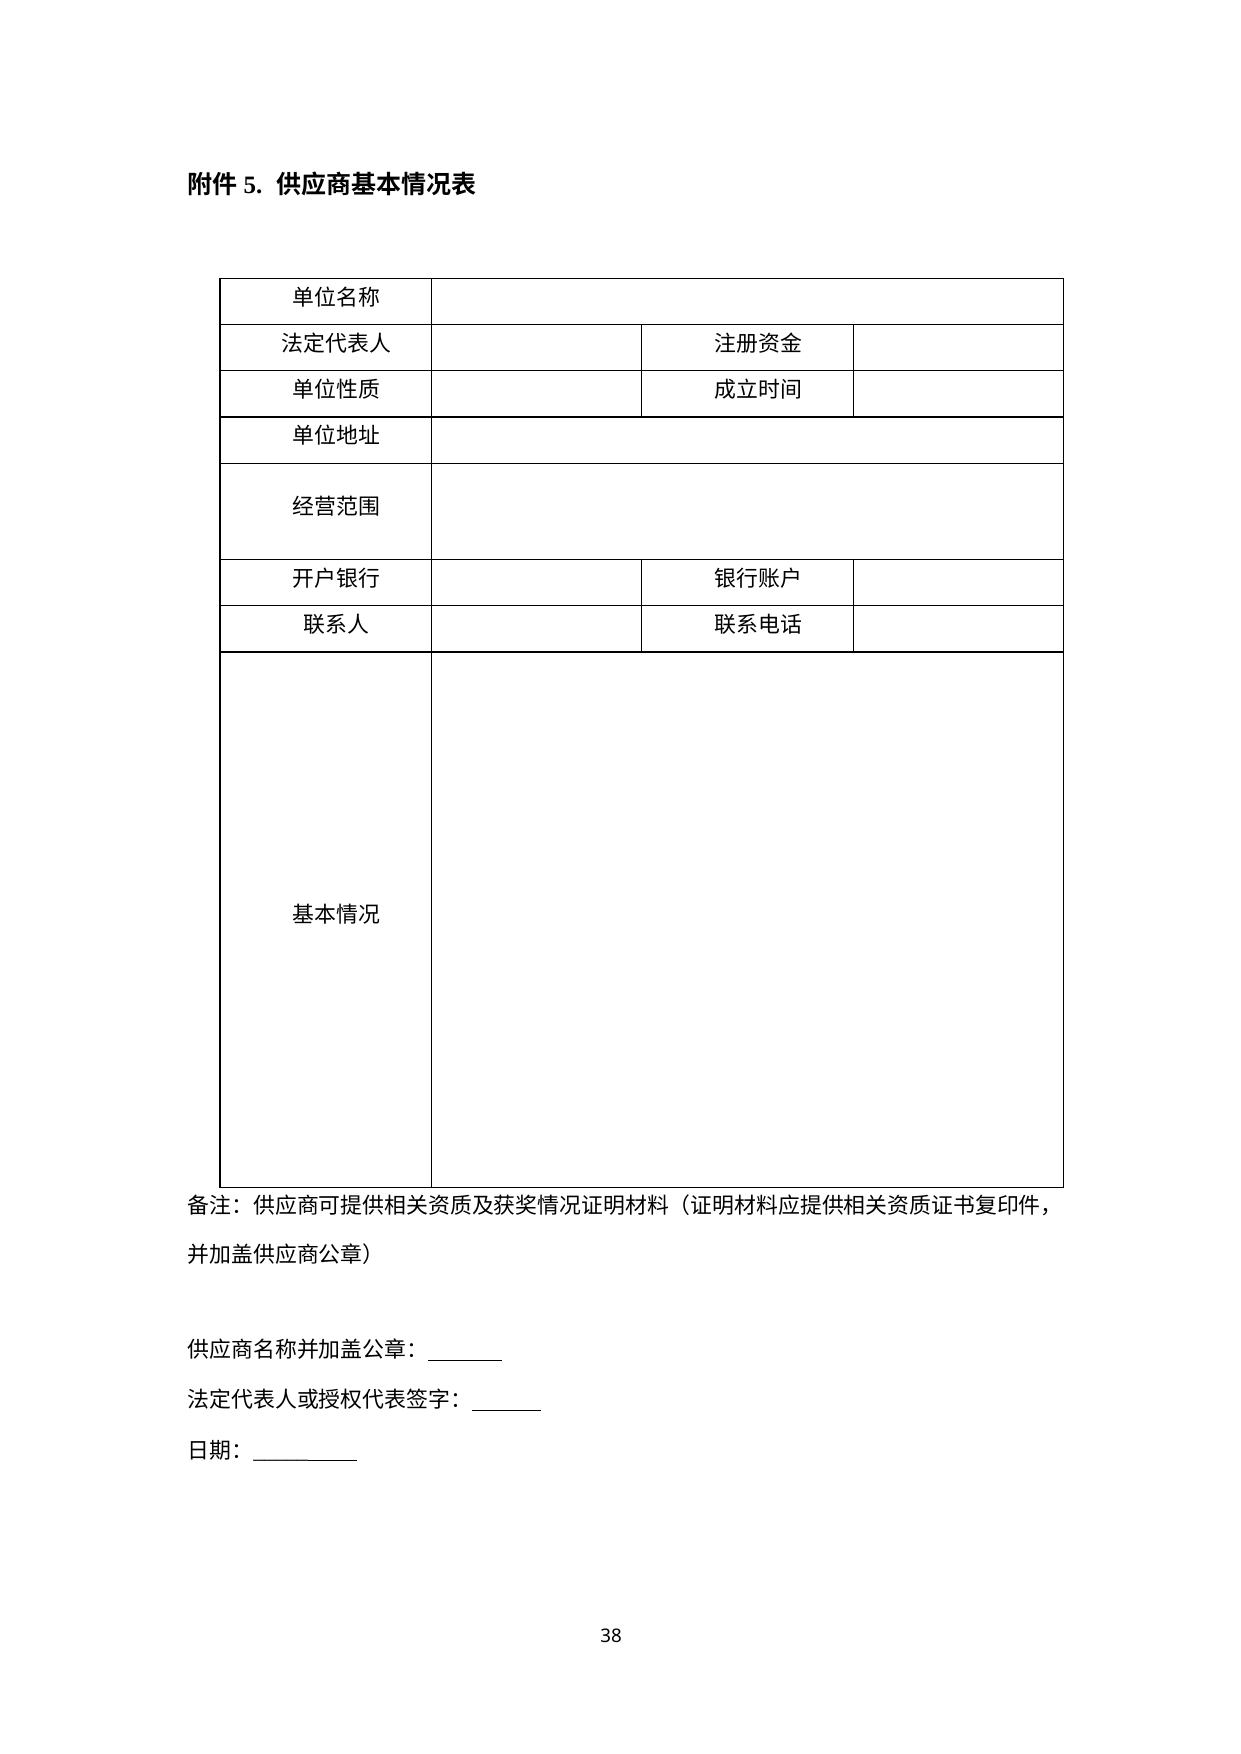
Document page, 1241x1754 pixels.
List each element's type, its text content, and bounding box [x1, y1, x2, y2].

table_cell [432, 560, 641, 605]
text 备注：供应商可提供相关资质及获奖情况证明材料（证明材料应提供相关资质证书复印件，并加盖供应商公章） [187, 1188, 1059, 1269]
text 日期：_____ [187, 1433, 1053, 1465]
text 供应商名称并加盖公章： [187, 1332, 1053, 1364]
table_cell 联系人 [221, 606, 431, 651]
table_cell 成立时间 [642, 371, 853, 416]
table_cell 银行账户 [642, 560, 853, 605]
table_cell 经营范围 [221, 464, 431, 559]
table_cell 法定代表人 [221, 325, 431, 370]
table_cell [432, 653, 1063, 1187]
table_header 单位名称 [221, 279, 431, 324]
table_cell [432, 418, 1063, 462]
table_cell [854, 560, 1063, 605]
table_cell [432, 371, 641, 416]
table_cell 注册资金 [642, 325, 853, 370]
text 法定代表人或授权代表签字： [187, 1382, 1053, 1414]
table_header [432, 279, 1063, 324]
table_cell [432, 606, 641, 651]
list 供应商基本情况表 [187, 150, 1059, 215]
table_cell [854, 325, 1063, 370]
table_cell [432, 464, 1063, 559]
table_cell [854, 371, 1063, 416]
table_cell 基本情况 [221, 653, 431, 1187]
table_cell 联系电话 [642, 606, 853, 651]
table_cell [432, 325, 641, 370]
table_cell 开户银行 [221, 560, 431, 605]
table_cell 单位地址 [221, 418, 431, 462]
table_cell [854, 606, 1063, 651]
table_cell 单位性质 [221, 371, 431, 416]
